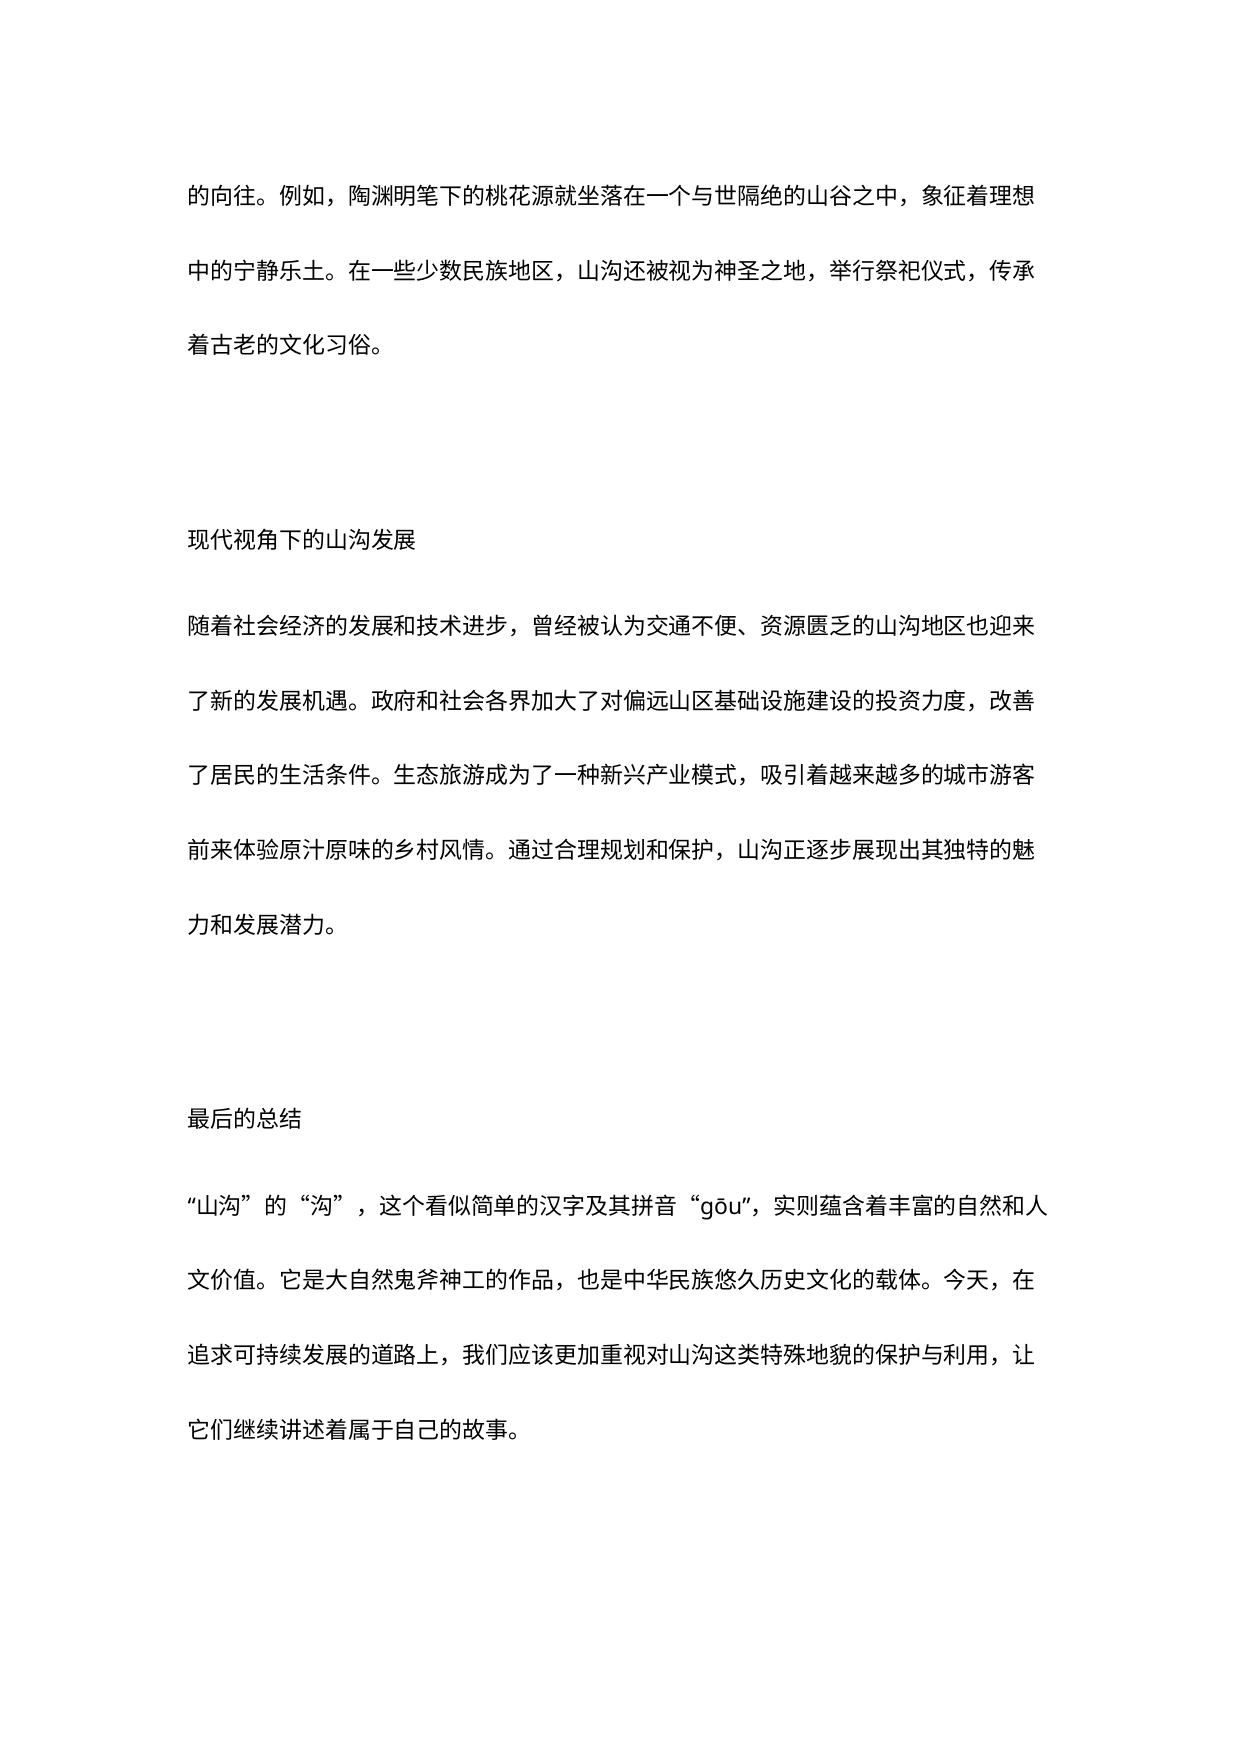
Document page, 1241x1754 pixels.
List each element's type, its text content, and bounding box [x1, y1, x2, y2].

text 最后的总结 [187, 1085, 1053, 1150]
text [187, 162, 1053, 376]
text 随着社会经济的发展和技术进步，曾经被认为交通不便、资源匮乏的山沟地区也迎来了新的发展机遇。政府和社会各界加大了对偏远山区基础设施建设的投资力度，改善了居民的生活条件。生态旅游成为了一种新兴产业模式，吸引着越来越多的城市游客前来体验原汁原味的乡村风情。通过合理规划和保护，山沟正逐步展现出其独特的魅力和发展潜力。 [187, 592, 1053, 956]
text “山沟”的“沟”，这个看似简单的汉字及其拼音“gōu”，实则蕴含着丰富的自然和人文价值。它是大自然鬼斧神工的作品，也是中华民族悠久历史文化的载体。今天，在追求可持续发展的道路上，我们应该更加重视对山沟这类特殊地貌的保护与利用，让它们继续讲述着属于自己的故事。 [187, 1172, 1053, 1461]
text 现代视角下的山沟发展 [187, 506, 1053, 571]
